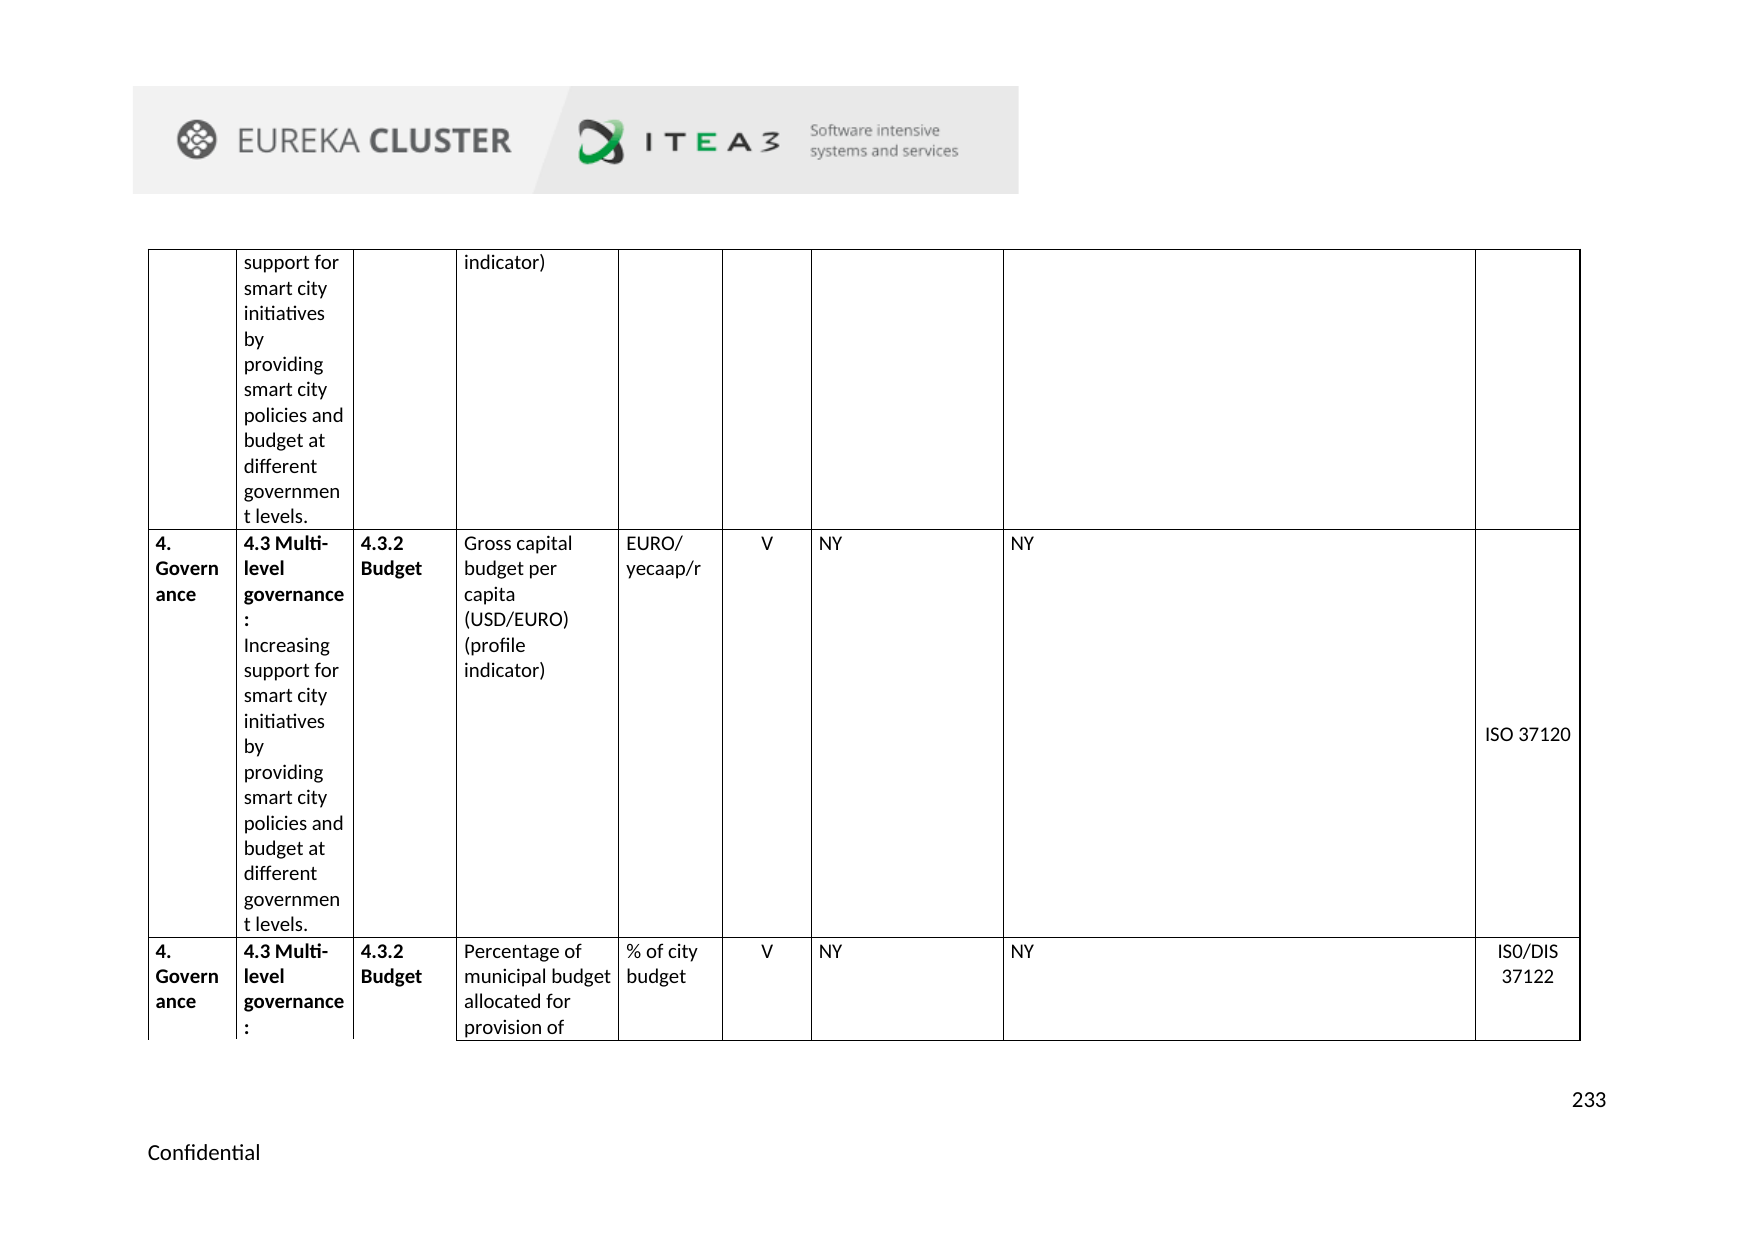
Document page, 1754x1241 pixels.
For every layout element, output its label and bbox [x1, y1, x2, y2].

picture [132, 86, 1019, 194]
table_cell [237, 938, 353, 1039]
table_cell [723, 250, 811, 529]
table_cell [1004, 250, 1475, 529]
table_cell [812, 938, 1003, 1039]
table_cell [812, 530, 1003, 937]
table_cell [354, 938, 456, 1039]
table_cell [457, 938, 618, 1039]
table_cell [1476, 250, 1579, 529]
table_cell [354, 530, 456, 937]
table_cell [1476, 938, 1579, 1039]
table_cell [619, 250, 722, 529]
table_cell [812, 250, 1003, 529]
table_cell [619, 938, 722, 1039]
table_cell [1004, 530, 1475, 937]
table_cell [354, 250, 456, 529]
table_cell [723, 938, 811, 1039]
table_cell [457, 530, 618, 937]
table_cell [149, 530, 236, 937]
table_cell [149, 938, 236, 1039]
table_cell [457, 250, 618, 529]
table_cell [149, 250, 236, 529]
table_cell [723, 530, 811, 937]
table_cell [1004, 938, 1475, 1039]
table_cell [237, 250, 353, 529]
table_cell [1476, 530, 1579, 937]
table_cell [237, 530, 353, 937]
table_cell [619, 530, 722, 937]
